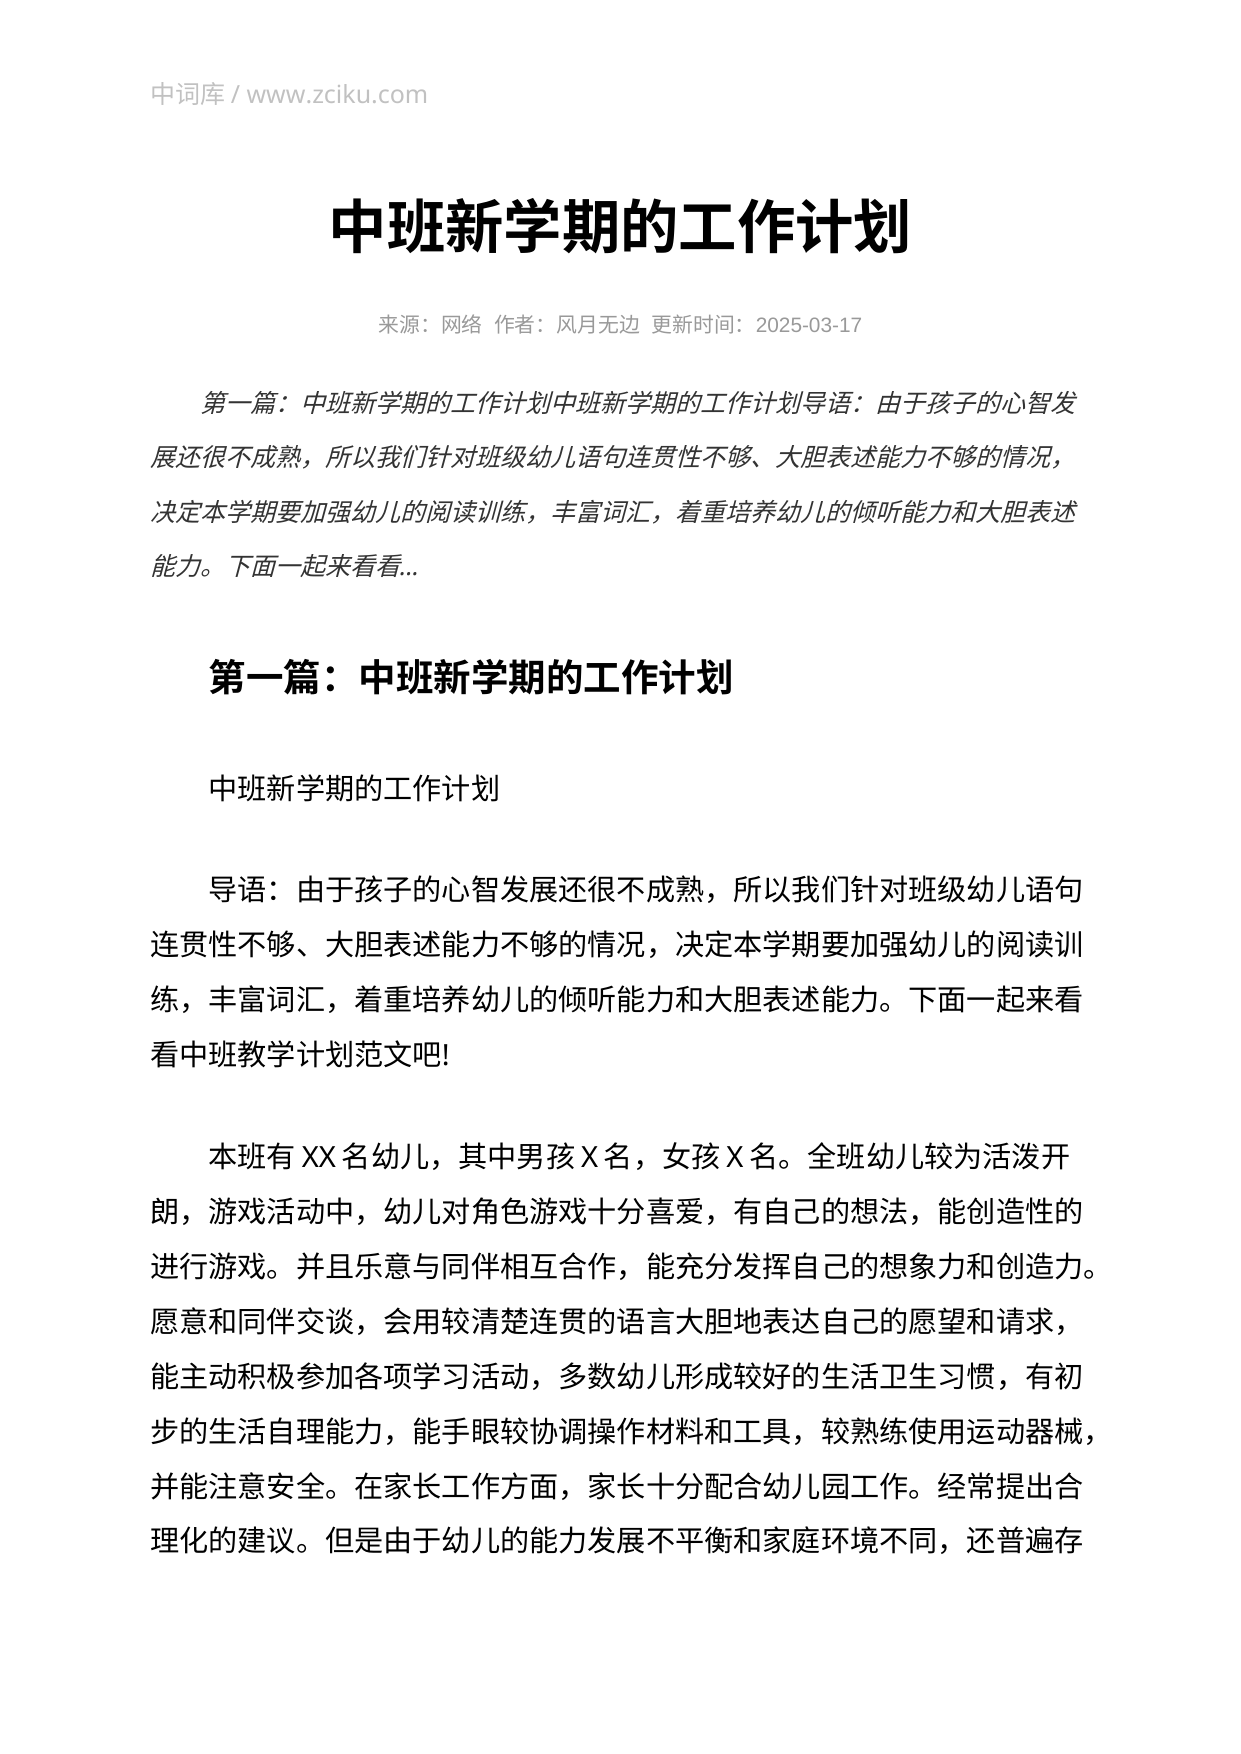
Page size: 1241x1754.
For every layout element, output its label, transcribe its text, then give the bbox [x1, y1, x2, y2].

text 中班新学期的工作计划 [150, 765, 1090, 807]
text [150, 1134, 1090, 1560]
text 第一篇：中班新学期的工作计划中班新学期的工作计划导语：由于孩子的心智发展还很不成熟，所以我们针对班级幼儿语句连贯性不够、大胆表述能力不够的情况，决定本学期要加强幼儿的阅读训练，丰富词汇，着重培养幼儿的倾听能力和大胆表述能力。下面一起来看看... [150, 383, 1090, 583]
text 第一篇：中班新学期的工作计划 [150, 648, 1090, 702]
subtitle 中班新学期的工作计划 [150, 181, 1090, 266]
text 导语：由于孩子的心智发展还很不成熟，所以我们针对班级幼儿语句连贯性不够、大胆表述能力不够的情况，决定本学期要加强幼儿的阅读训练，丰富词汇，着重培养幼儿的倾听能力和大胆表述能力。下面一起来看看中班教学计划范文吧! [150, 867, 1090, 1074]
text 来源：网络 作者：风月无边 更新时间：2025-03-17 [150, 313, 1090, 337]
